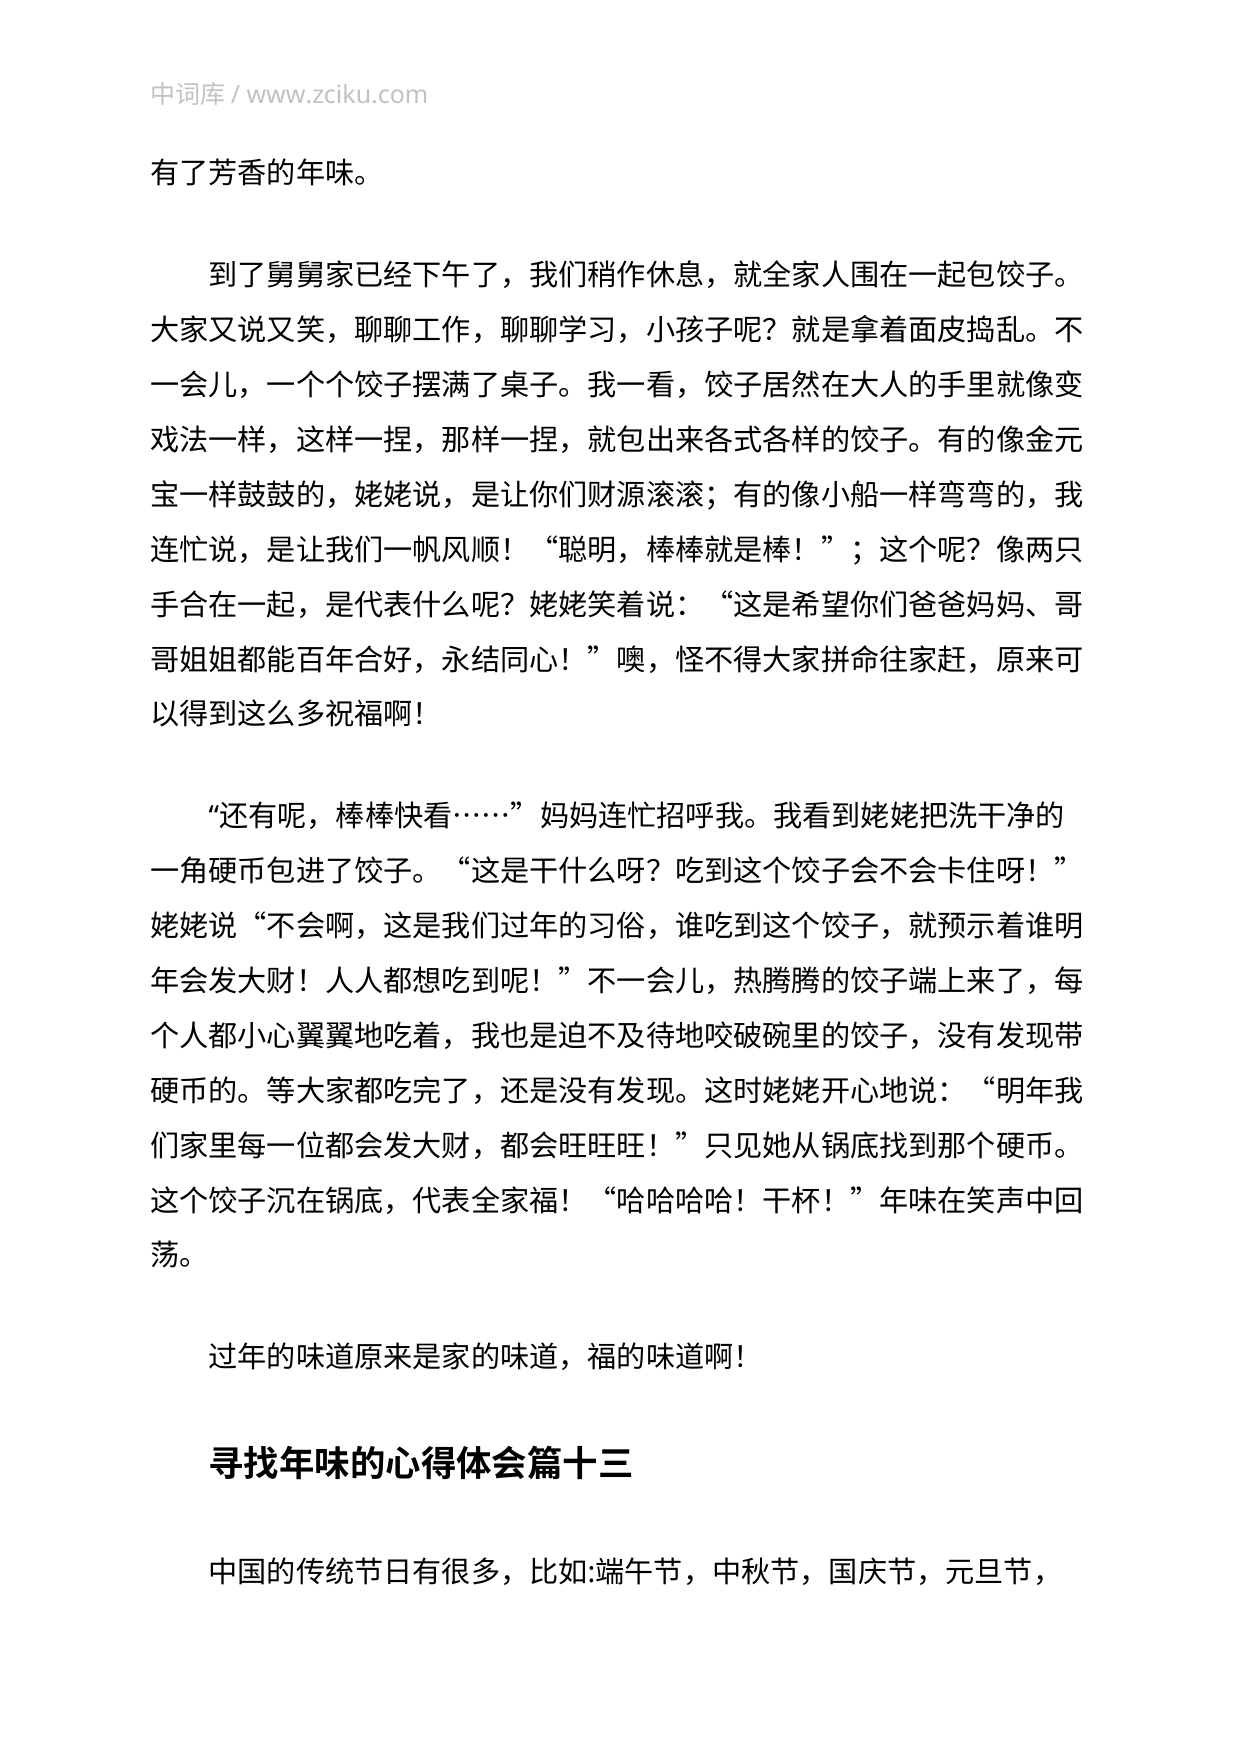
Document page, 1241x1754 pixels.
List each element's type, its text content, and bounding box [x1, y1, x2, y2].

text 过年的味道原来是家的味道，福的味道啊！ [150, 1334, 1090, 1376]
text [150, 150, 1090, 192]
text “还有呢，棒棒快看……”妈妈连忙招呼我。我看到姥姥把洗干净的一角硬币包进了饺子。“这是干什么呀？吃到这个饺子会不会卡住呀！”姥姥说“不会啊，这是我们过年的习俗，谁吃到这个饺子，就预示着谁明年会发大财！人人都想吃到呢！”不一会儿，热腾腾的饺子端上来了，每个人都小心翼翼地吃着，我也是迫不及待地咬破碗里的饺子，没有发现带硬币的。等大家都吃完了，还是没有发现。这时姥姥开心地说：“明年我们家里每一位都会发大财，都会旺旺旺！”只见她从锅底找到那个硬币。这个饺子沉在锅底，代表全家福！“哈哈哈哈！干杯！”年味在笑声中回荡。 [150, 793, 1090, 1274]
text 到了舅舅家已经下午了，我们稍作休息，就全家人围在一起包饺子。大家又说又笑，聊聊工作，聊聊学习，小孩子呢？就是拿着面皮捣乱。不一会儿，一个个饺子摆满了桌子。我一看，饺子居然在大人的手里就像变戏法一样，这样一捏，那样一捏，就包出来各式各样的饺子。有的像金元宝一样鼓鼓的，姥姥说，是让你们财源滚滚；有的像小船一样弯弯的，我连忙说，是让我们一帆风顺！“聪明，棒棒就是棒！”；这个呢？像两只手合在一起，是代表什么呢？姥姥笑着说：“这是希望你们爸爸妈妈、哥哥姐姐都能百年合好，永结同心！”噢，怪不得大家拼命往家赶，原来可以得到这么多祝福啊！ [150, 252, 1090, 733]
text 寻找年味的心得体会篇十三 [150, 1436, 1090, 1487]
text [150, 1549, 1090, 1591]
